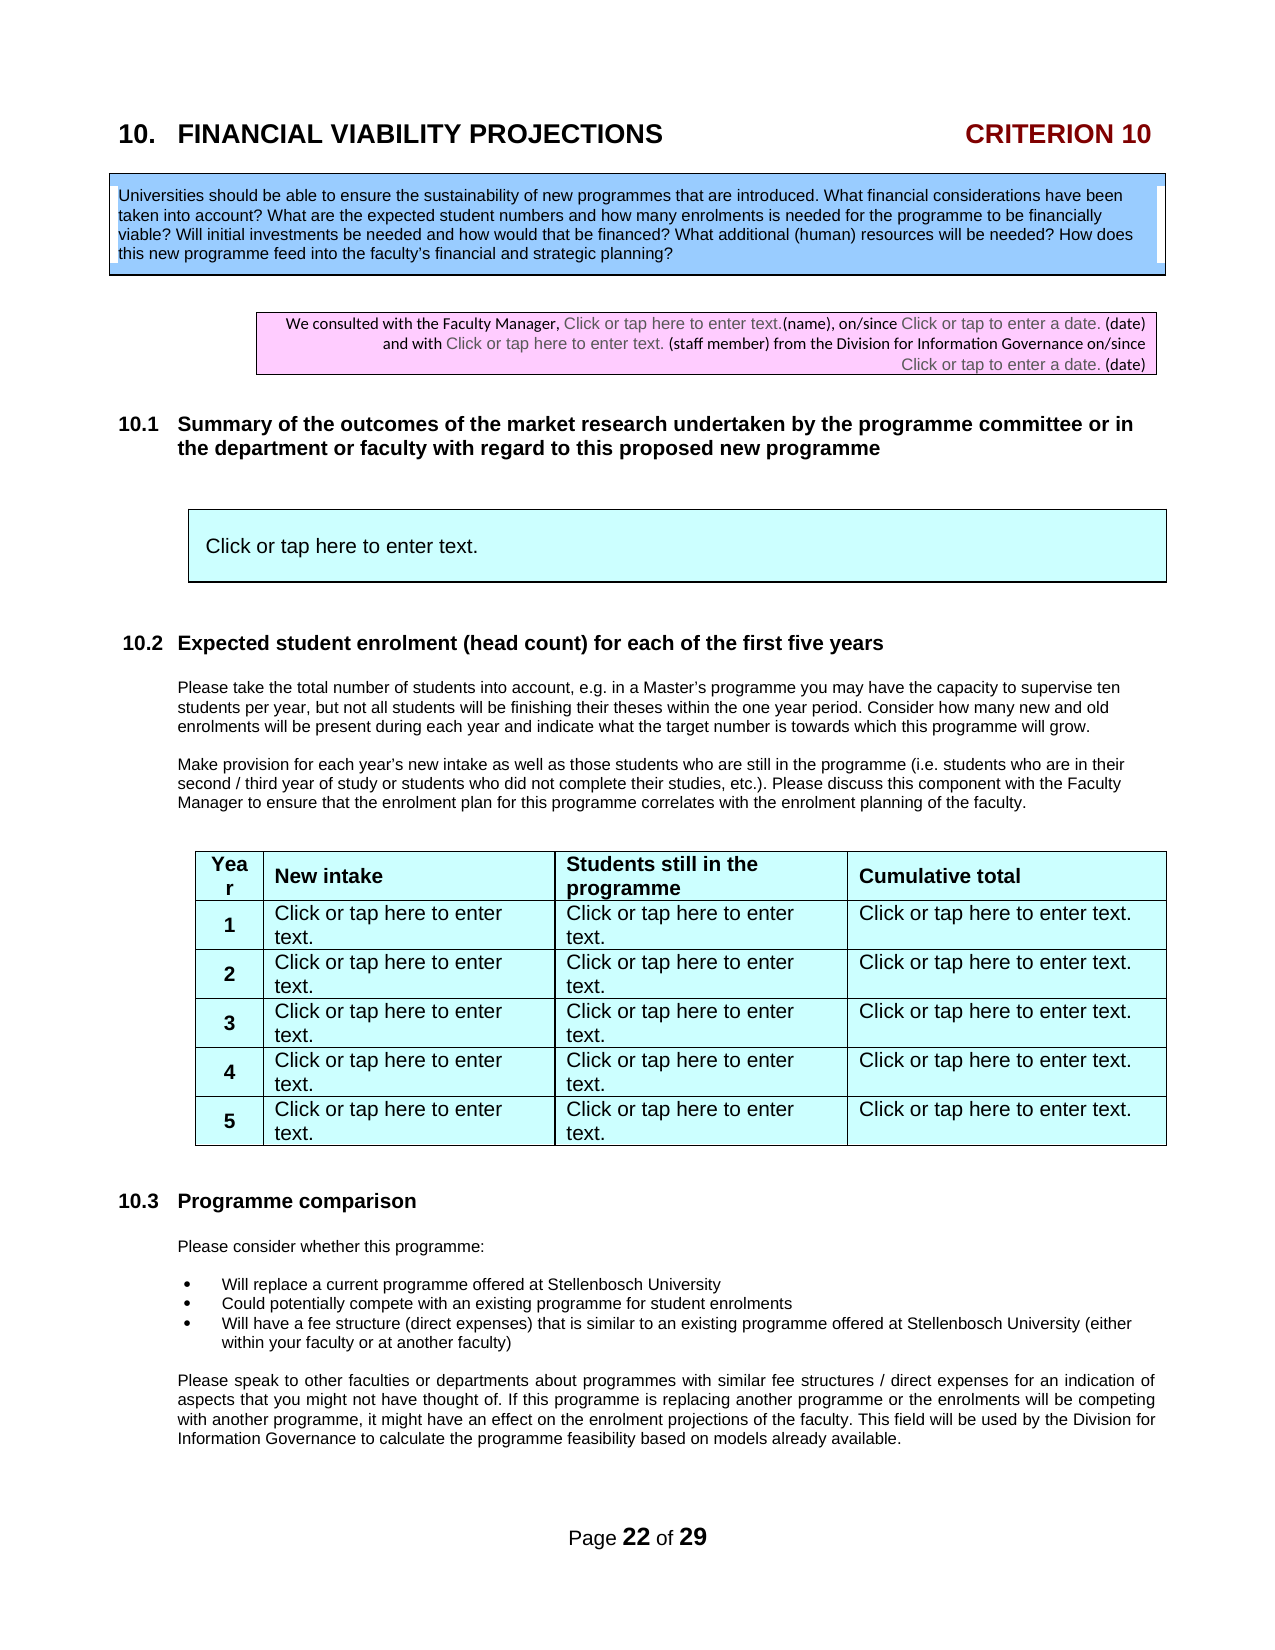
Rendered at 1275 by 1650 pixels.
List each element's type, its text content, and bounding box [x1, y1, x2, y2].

table_cell [264, 999, 554, 1047]
table_cell [264, 901, 554, 949]
text Please consider whether this programme: [177, 1237, 1157, 1256]
table_cell [264, 950, 554, 998]
table_cell [556, 999, 847, 1047]
table_cell 5 [196, 1097, 263, 1144]
table_cell [848, 1097, 1166, 1144]
table_cell [848, 1048, 1166, 1096]
table_header Students still in the programme [556, 852, 847, 900]
table_cell [556, 1048, 847, 1096]
text 10.1 Summary of the outcomes of the market research undertaken by the programme committee or in the department or faculty with regard to this proposed new programme [118, 412, 1157, 459]
table_cell [264, 1048, 554, 1096]
table_cell 3 [196, 999, 263, 1047]
list Could potentially compete with an existing programme for student enrolments [184, 1294, 1157, 1313]
table_header [189, 510, 1166, 581]
table_cell [848, 950, 1166, 998]
text Please speak to other faculties or departments about programmes with similar fee structures / direct expenses for an indication of aspects that you might not have thought of. If this programme is replacing another programme or the enrolments will be competing with another programme, it might have an effect on the enrolment projections of the faculty. This field will be used by the Division for Information Governance to calculate the programme feasibility based on models already available. [177, 1371, 1157, 1448]
table_cell [264, 1097, 554, 1144]
table_cell [556, 950, 847, 998]
table_cell 4 [196, 1048, 263, 1096]
table_header New intake [264, 852, 554, 900]
table_cell 2 [196, 950, 263, 998]
list Programme comparison [118, 1189, 1157, 1213]
text 10. FINANCIAL VIABILITY PROJECTIONS CRITERION 10 [118, 118, 1157, 149]
table_cell [848, 999, 1166, 1047]
table_header We consulted with the Faculty Manager, (name), on/since (date) and with (staff member) from the Division for Information Governance on/since (date) [257, 313, 1156, 374]
text Make provision for each year’s new intake as well as those students who are still in the programme (i.e. students who are in their second / third year of study or students who did not complete their studies, etc.). Please discuss this component with the Faculty Manager to ensure that the enrolment plan for this programme correlates with the enrolment planning of the faculty. [177, 755, 1157, 812]
table_cell [556, 1097, 847, 1144]
list Will have a fee structure (direct expenses) that is similar to an existing programme offered at Stellenbosch University (either within your faculty or at another faculty) [184, 1313, 1157, 1352]
list Will replace a current programme offered at Stellenbosch University [184, 1275, 1157, 1294]
table_cell 1 [196, 901, 263, 949]
list Expected student enrolment (head count) for each of the first five years [122, 630, 1157, 654]
table_cell [848, 901, 1166, 949]
table_header Year [196, 852, 263, 900]
text Universities should be able to ensure the sustainability of new programmes that are introduced. What financial considerations have been taken into account? What are the expected student numbers and how many enrolments is needed for the programme to be financially viable? Will initial investments be needed and how would that be financed? What additional (human) resources will be needed? How does this new programme feed into the faculty’s financial and strategic planning? [118, 186, 1157, 260]
table_header Cumulative total [848, 852, 1166, 900]
table_cell [556, 901, 847, 949]
text Please take the total number of students into account, e.g. in a Master’s programme you may have the capacity to supervise ten students per year, but not all students will be finishing their theses within the one year period. Consider how many new and old enrolments will be present during each year and indicate what the target number is towards which this programme will grow. [177, 678, 1157, 736]
